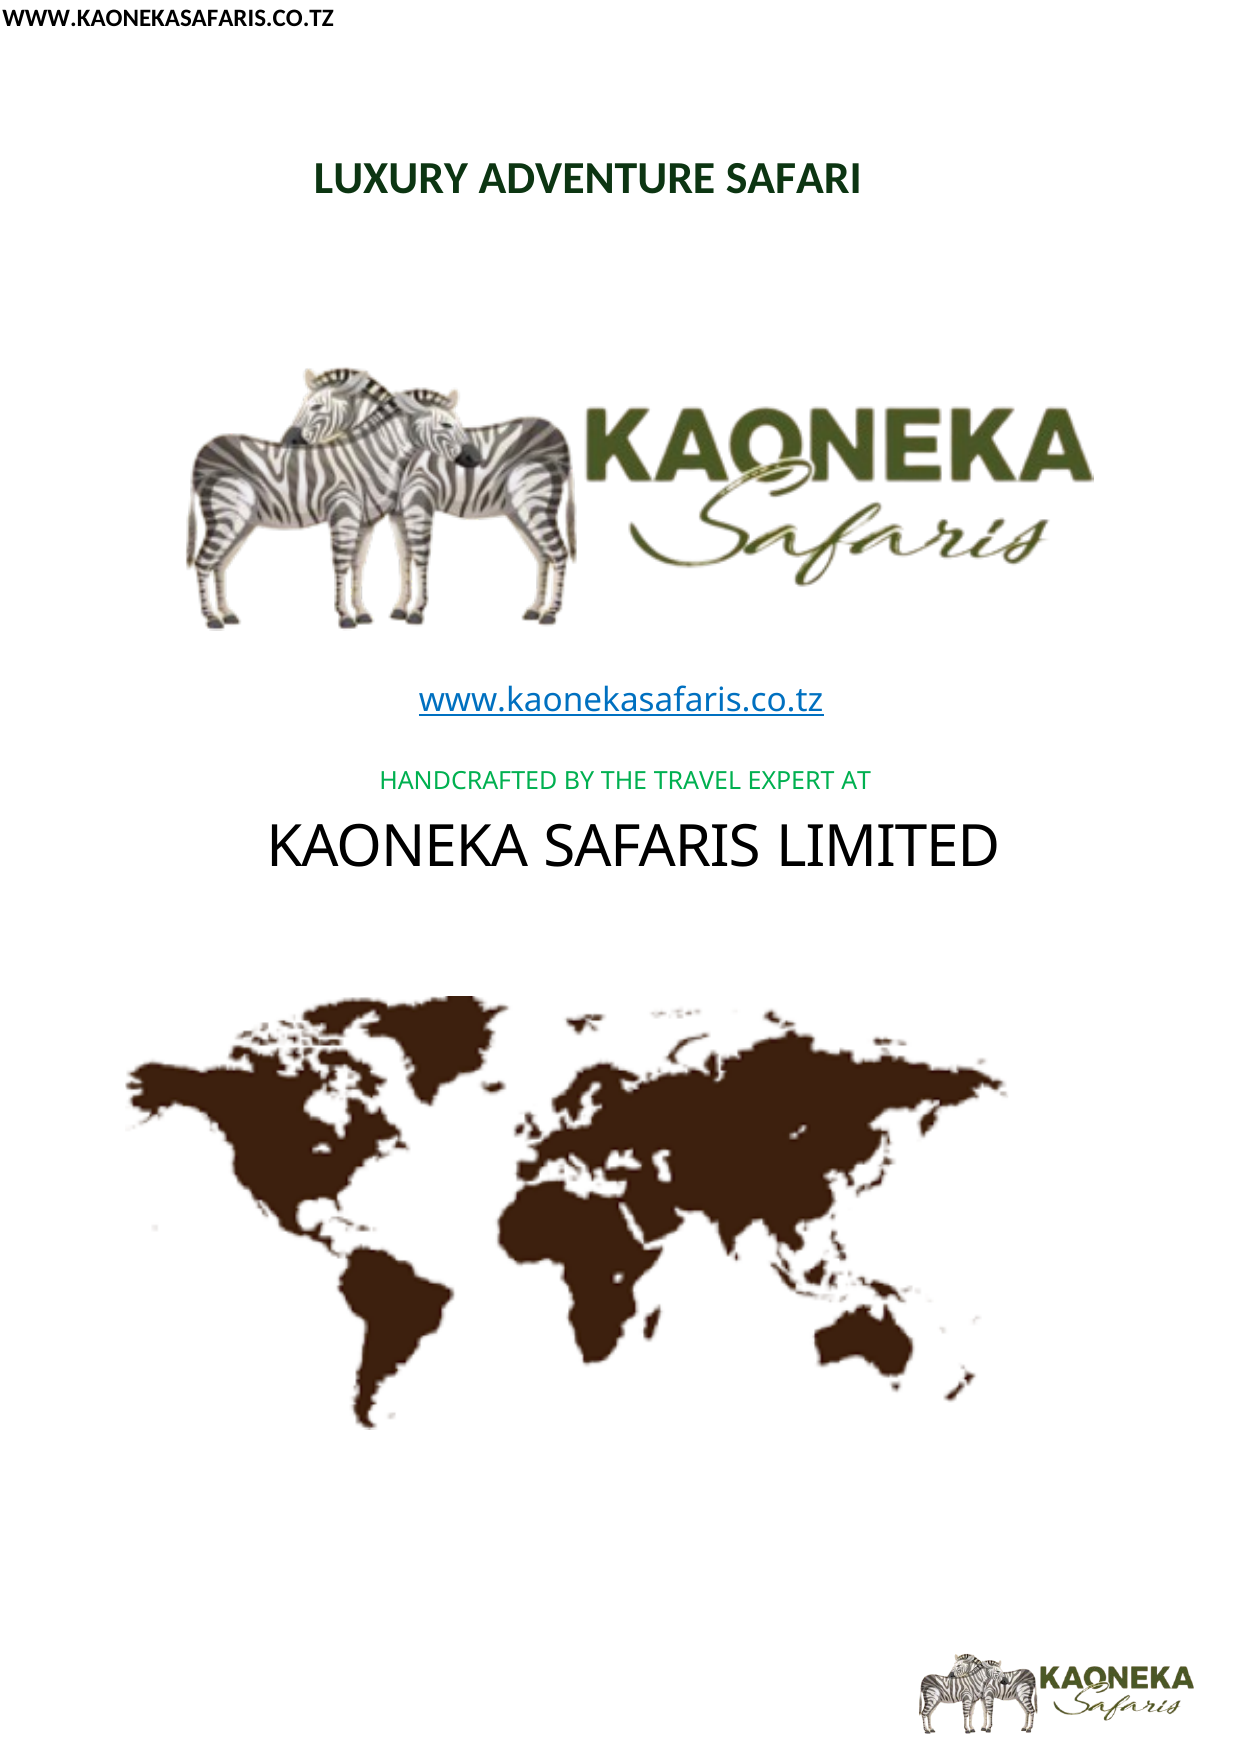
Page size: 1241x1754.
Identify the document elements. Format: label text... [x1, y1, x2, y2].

picture [918, 1643, 1194, 1734]
text LUXURY ADVENTURE SAFARI [160, 149, 1015, 205]
subtitle www.kaonekasafaris.co.tz [371, 688, 871, 717]
picture [185, 335, 1094, 631]
picture [125, 996, 1009, 1430]
title KAONEKA SAFARIS LIMITED [125, 803, 1142, 883]
subtitle HANDCRAFTED BY THE TRAVEL EXPERT AT [125, 766, 871, 795]
